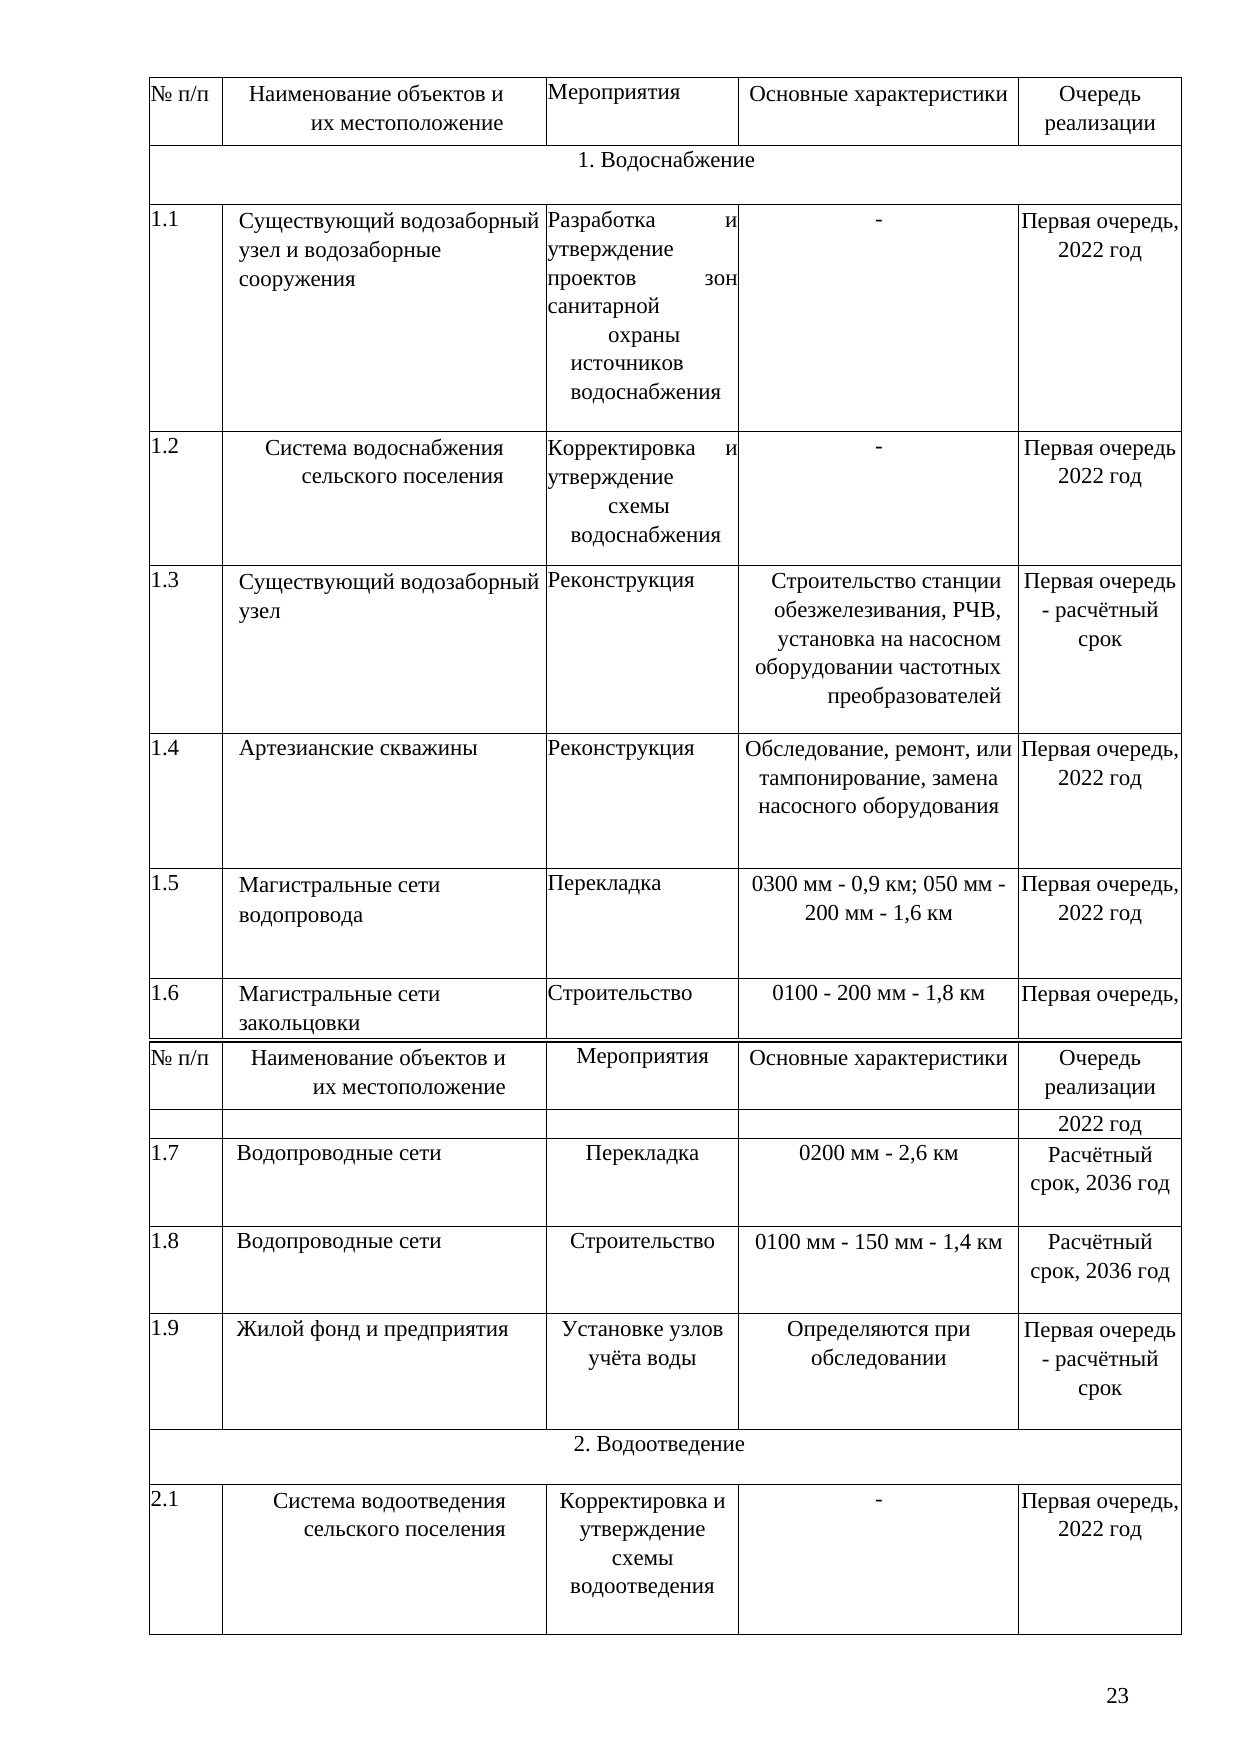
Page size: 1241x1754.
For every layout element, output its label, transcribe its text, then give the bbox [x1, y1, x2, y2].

table_cell Обследование, ремонт, или тампонирование, замена насосного оборудования [739, 734, 1018, 868]
table_cell 1.6 [150, 979, 222, 1037]
table_cell 1.8 [150, 1227, 222, 1313]
table_cell [223, 1110, 546, 1138]
table_cell Определяются при обследовании [739, 1314, 1018, 1429]
table_cell - [739, 1485, 1018, 1634]
table_cell Реконструкция [547, 566, 738, 732]
table_cell Перекладка [547, 869, 738, 977]
table_cell 1.9 [150, 1314, 222, 1429]
table_header Мероприятия [547, 78, 738, 144]
table_header Наименование объектов и их местоположение [223, 78, 546, 144]
table_cell Жилой фонд и предприятия [223, 1314, 546, 1429]
table_cell Разработка и утверждение проектов зон санитарной охраны источников водоснабжения [547, 205, 738, 431]
table_cell Корректировка и утверждение схемы водоснабжения [547, 432, 738, 565]
table_cell [150, 1110, 222, 1138]
table_cell Строительство [547, 1227, 738, 1313]
table_cell Водопроводные сети [223, 1227, 546, 1313]
table_cell Водопроводные сети [223, 1139, 546, 1226]
table_cell Первая очередь 2022 год [1019, 432, 1181, 565]
table_header Наименование объектов и их местоположение [223, 1043, 546, 1109]
table_cell [547, 1110, 738, 1138]
table_cell 1.3 [150, 566, 222, 732]
table_cell Система водоснабжения сельского поселения [223, 432, 546, 565]
table_cell 1.1 [150, 205, 222, 431]
table_header Очередь реализации [1019, 1043, 1181, 1109]
table_header Мероприятия [547, 1043, 738, 1109]
table_cell 0100 - 200 мм - 1,8 км [739, 979, 1018, 1037]
table_cell 1.7 [150, 1139, 222, 1226]
table_cell Первая очередь, 2022 год [1019, 734, 1181, 868]
table_cell Реконструкция [547, 734, 738, 868]
table_cell 1.2 [150, 432, 222, 565]
table_cell Первая очередь, 2022 год [1019, 205, 1181, 431]
table_cell Первая очередь, [1019, 979, 1181, 1037]
table_cell 0100 мм - 150 мм - 1,4 км [739, 1227, 1018, 1313]
table_cell Система водоотведения сельского поселения [223, 1485, 546, 1634]
table_cell Магистральные сети водопровода [223, 869, 546, 977]
table_header № п/п [150, 78, 222, 144]
table_header № п/п [150, 1043, 222, 1109]
table_cell Строительство [547, 979, 738, 1037]
table_cell Установке узлов учёта воды [547, 1314, 738, 1429]
table_cell 1. Водоснабжение [150, 146, 1181, 204]
table_cell Первая очередь, 2022 год [1019, 869, 1181, 977]
table_cell Первая очередь, 2022 год [1019, 1485, 1181, 1634]
table_cell Расчётный срок, 2036 год [1019, 1227, 1181, 1313]
table_cell 2022 год [1019, 1110, 1181, 1138]
table_cell Расчётный срок, 2036 год [1019, 1139, 1181, 1226]
table_cell - [739, 205, 1018, 431]
table_cell Первая очередь - расчётный срок [1019, 566, 1181, 732]
table_cell 1.4 [150, 734, 222, 868]
table_cell Существующий водозаборный узел и водозаборные сооружения [223, 205, 546, 431]
table_cell Первая очередь - расчётный срок [1019, 1314, 1181, 1429]
table_cell Магистральные сети закольцовки [223, 979, 546, 1037]
table_cell Корректировка и утверждение схемы водоотведения [547, 1485, 738, 1634]
table_header Очередь реализации [1019, 78, 1181, 144]
table_cell 0300 мм - 0,9 км; 050 мм - 200 мм - 1,6 км [739, 869, 1018, 977]
table_cell Существующий водозаборный узел [223, 566, 546, 732]
table_cell [739, 1110, 1018, 1138]
table_cell Перекладка [547, 1139, 738, 1226]
table_cell Артезианские скважины [223, 734, 546, 868]
table_header Основные характеристики [739, 78, 1018, 144]
table_cell 2. Водоотведение [150, 1430, 1181, 1484]
table_cell - [739, 432, 1018, 565]
table_cell Строительство станции обезжелезивания, РЧВ, установка на насосном оборудовании частотных преобразователей [739, 566, 1018, 732]
table_cell 0200 мм - 2,6 км [739, 1139, 1018, 1226]
table_cell 1.5 [150, 869, 222, 977]
table_cell 2.1 [150, 1485, 222, 1634]
table_header Основные характеристики [739, 1043, 1018, 1109]
